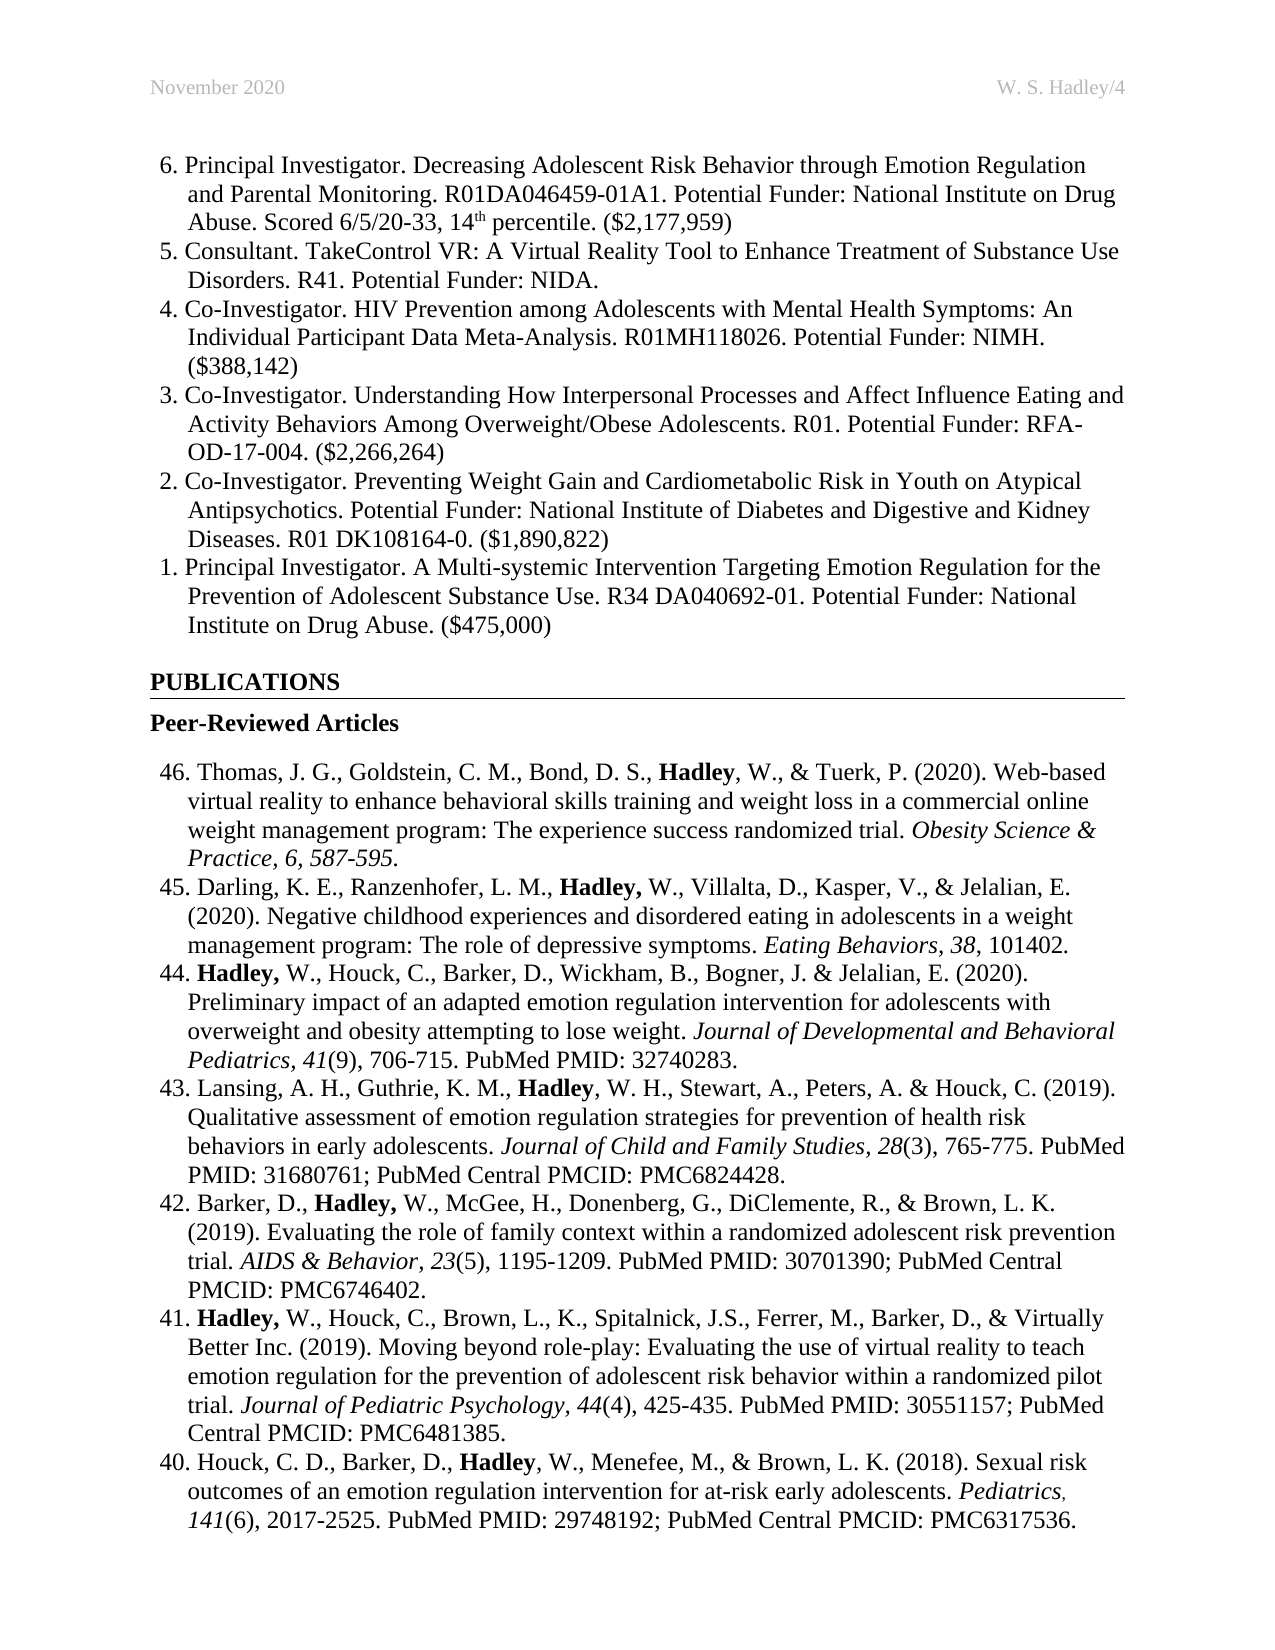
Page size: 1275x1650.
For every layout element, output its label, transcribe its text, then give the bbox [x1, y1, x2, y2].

text 5. Consultant. TakeControl VR: A Virtual Reality Tool to Enhance Treatment of Substance Use Disorders. R41. Potential Funder: NIDA. [159, 236, 1125, 294]
text 41. Hadley, W., Houck, C., Brown, L., K., Spitalnick, J.S., Ferrer, M., Barker, D., & Virtually Better Inc. (2019). Moving beyond role-play: Evaluating the use of virtual reality to teach emotion regulation for the prevention of adolescent risk behavior within a randomized pilot trial. Journal of Pediatric Psychology, 44(4), 425-435. PubMed PMID: 30551157; PubMed Central PMCID: PMC6481385. [159, 1303, 1125, 1447]
text 2. Co-Investigator. Preventing Weight Gain and Cardiometabolic Risk in Youth on Atypical Antipsychotics. Potential Funder: National Institute of Diabetes and Digestive and Kidney Diseases. R01 DK108164-0. ($1,890,822) [159, 466, 1125, 552]
text 1. Principal Investigator. A Multi-systemic Intervention Targeting Emotion Regulation for the Prevention of Adolescent Substance Use. R34 DA040692-01. Potential Funder: National Institute on Drug Abuse. ($475,000) [159, 552, 1125, 639]
text 42. Barker, D., Hadley, W., McGee, H., Donenberg, G., DiClemente, R., & Brown, L. K. (2019). Evaluating the role of family context within a randomized adolescent risk prevention trial. AIDS & Behavior, 23(5), 1195-1209. PubMed PMID: 30701390; PubMed Central PMCID: PMC6746402. [159, 1188, 1125, 1303]
text 45. Darling, K. E., Ranzenhofer, L. M., Hadley, W., Villalta, D., Kasper, V., & Jelalian, E. (2020). Negative childhood experiences and disordered eating in adolescents in a weight management program: The role of depressive symptoms. Eating Behaviors, 38, 101402. [159, 872, 1125, 958]
text 46. Thomas, J. G., Goldstein, C. M., Bond, D. S., Hadley, W., & Tuerk, P. (2020). Web-based virtual reality to enhance behavioral skills training and weight loss in a commercial online weight management program: The experience success randomized trial. Obesity Science & Practice, 6, 587-595. [159, 757, 1125, 872]
text 3. Co-Investigator. Understanding How Interpersonal Processes and Affect Influence Eating and Activity Behaviors Among Overweight/Obese Adolescents. R01. Potential Funder: RFA-OD-17-004. ($2,266,264) [159, 380, 1125, 466]
text 4. Co-Investigator. HIV Prevention among Adolescents with Mental Health Symptoms: An Individual Participant Data Meta-Analysis. R01MH118026. Potential Funder: NIMH. ($388,142) [159, 294, 1125, 380]
text PUBLICATIONS [150, 667, 1125, 698]
text 43. Lansing, A. H., Guthrie, K. M., Hadley, W. H., Stewart, A., Peters, A. & Houck, C. (2019). Qualitative assessment of emotion regulation strategies for prevention of health risk behaviors in early adolescents. Journal of Child and Family Studies, 28(3), 765-775. PubMed PMID: 31680761; PubMed Central PMCID: PMC6824428. [159, 1073, 1125, 1188]
text Peer-Reviewed Articles [150, 708, 1125, 736]
text 40. Houck, C. D., Barker, D., Hadley, W., Menefee, M., & Brown, L. K. (2018). Sexual risk outcomes of an emotion regulation intervention for at-risk early adolescents. Pediatrics, 141(6), 2017-2525. PubMed PMID: 29748192; PubMed Central PMCID: PMC6317536. [159, 1447, 1125, 1533]
text 44. Hadley, W., Houck, C., Barker, D., Wickham, B., Bogner, J. & Jelalian, E. (2020). Preliminary impact of an adapted emotion regulation intervention for adolescents with overweight and obesity attempting to lose weight. Journal of Developmental and Behavioral Pediatrics, 41(9), 706-715. PubMed PMID: 32740283. [159, 958, 1125, 1073]
text 6. Principal Investigator. Decreasing Adolescent Risk Behavior through Emotion Regulation and Parental Monitoring. R01DA046459-01A1. Potential Funder: National Institute on Drug Abuse. Scored 6/5/20-33, 14th percentile. ($2,177,959) [159, 150, 1125, 236]
